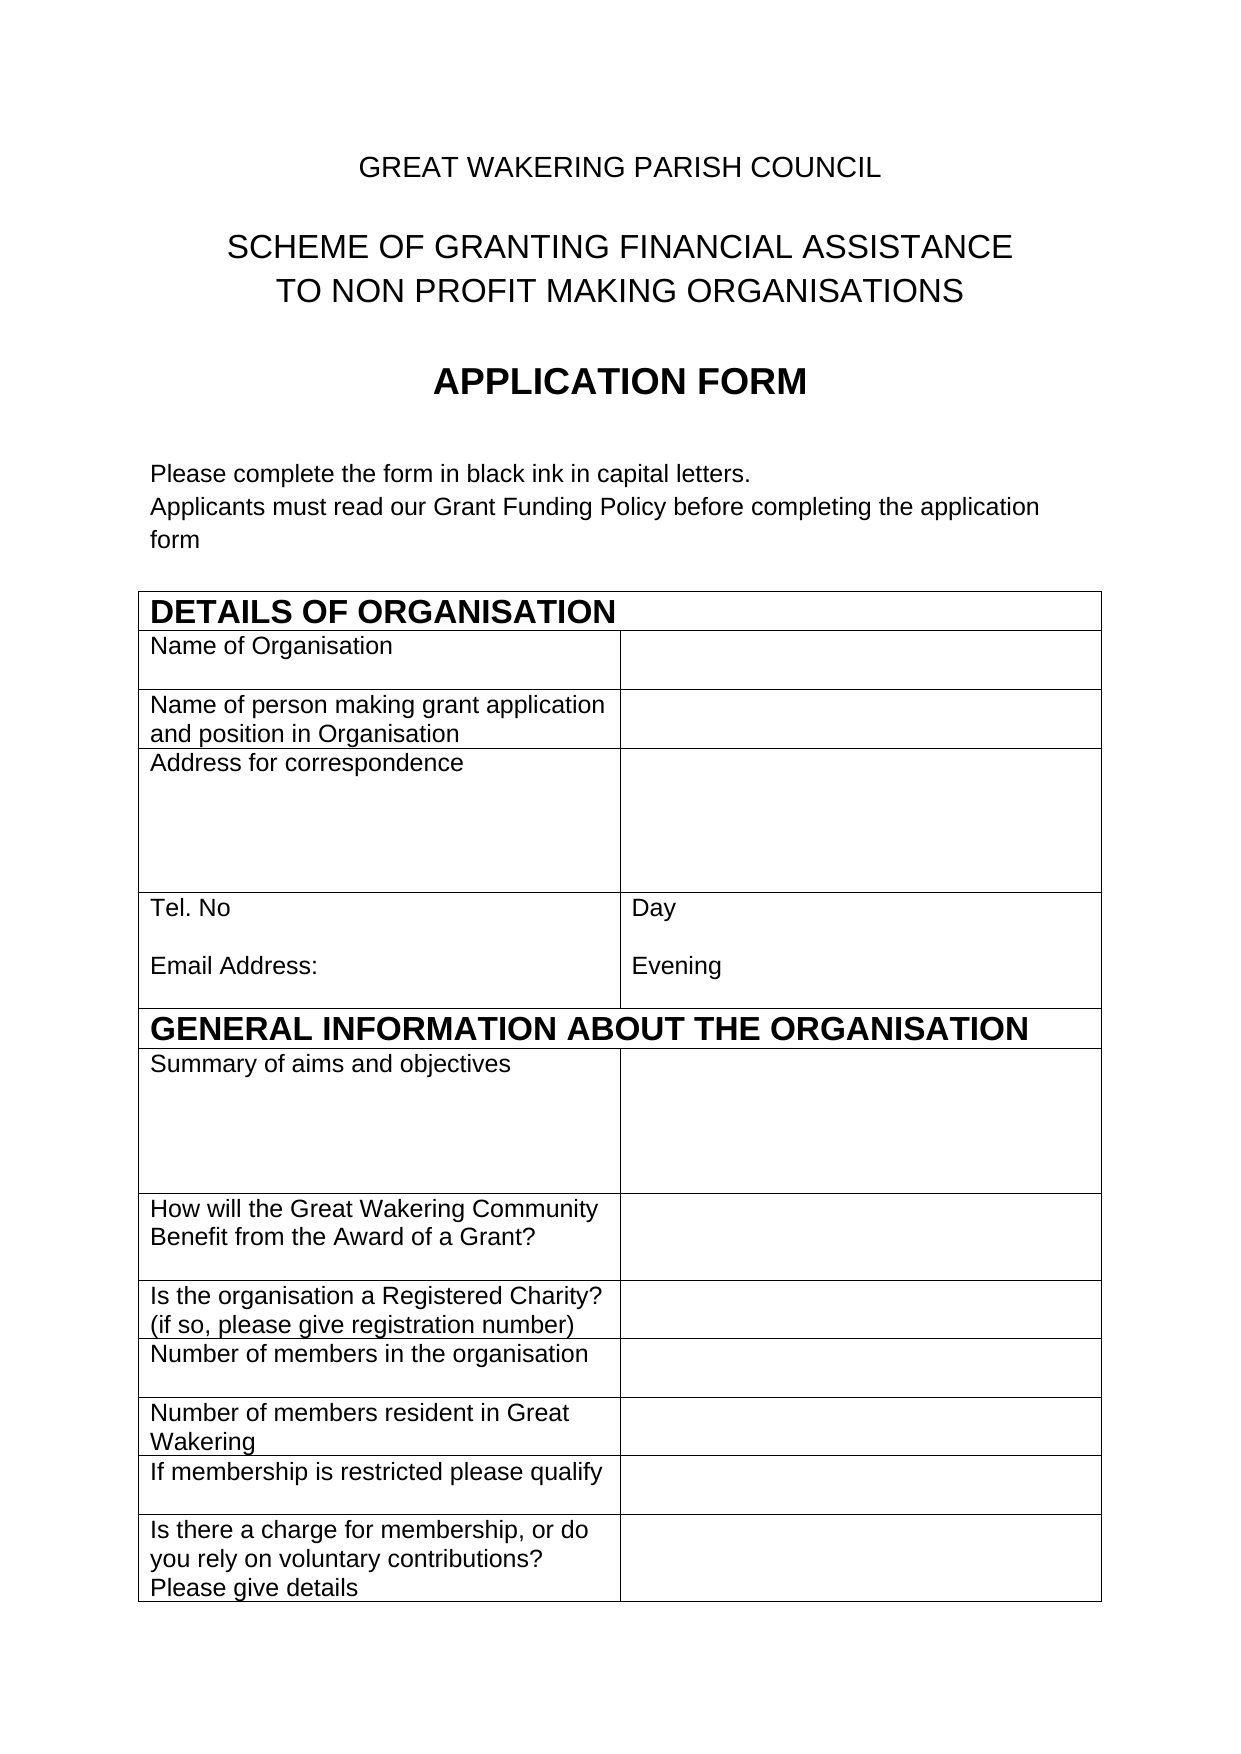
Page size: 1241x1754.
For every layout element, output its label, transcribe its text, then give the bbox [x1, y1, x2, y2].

table_cell GENERAL INFORMATION ABOUT THE ORGANISATION [139, 1009, 1101, 1048]
text SCHEME OF GRANTING FINANCIAL ASSISTANCE [150, 227, 1090, 266]
table_cell Day Evening [621, 893, 1101, 1008]
text TO NON PROFIT MAKING ORGANISATIONS [150, 271, 1090, 310]
table_cell [621, 1398, 1101, 1455]
text Please complete the form in black ink in capital letters. [150, 459, 1090, 487]
table_cell [621, 1339, 1101, 1397]
table_cell [621, 1281, 1101, 1338]
table_cell Name of person making grant application and position in Organisation [139, 690, 620, 747]
table_cell Number of members resident in Great Wakering [139, 1398, 620, 1455]
table_cell [621, 631, 1101, 689]
table_cell [621, 1515, 1101, 1601]
table_cell How will the Great Wakering Community Benefit from the Award of a Grant? [139, 1194, 620, 1280]
table_cell If membership is restricted please qualify [139, 1456, 620, 1514]
table_cell [621, 749, 1101, 892]
table_cell Address for correspondence [139, 749, 620, 892]
text Applicants must read our Grant Funding Policy before completing the application form [150, 492, 1090, 553]
table_cell Summary of aims and objectives [139, 1049, 620, 1192]
table_cell Name of Organisation [139, 631, 620, 689]
table_cell [621, 1049, 1101, 1192]
table_cell [621, 1456, 1101, 1514]
text GREAT WAKERING PARISH COUNCIL [150, 150, 1090, 183]
table_cell Is there a charge for membership, or do you rely on voluntary contributions? Please give details [139, 1515, 620, 1601]
table_cell Is the organisation a Registered Charity? (if so, please give registration number) [139, 1281, 620, 1338]
table_cell [621, 1194, 1101, 1280]
table_header DETAILS OF ORGANISATION [139, 592, 1101, 630]
text APPLICATION FORM [150, 359, 1090, 403]
table_cell [621, 690, 1101, 747]
table_cell Tel. No Email Address: [139, 893, 620, 1008]
table_cell Number of members in the organisation [139, 1339, 620, 1397]
